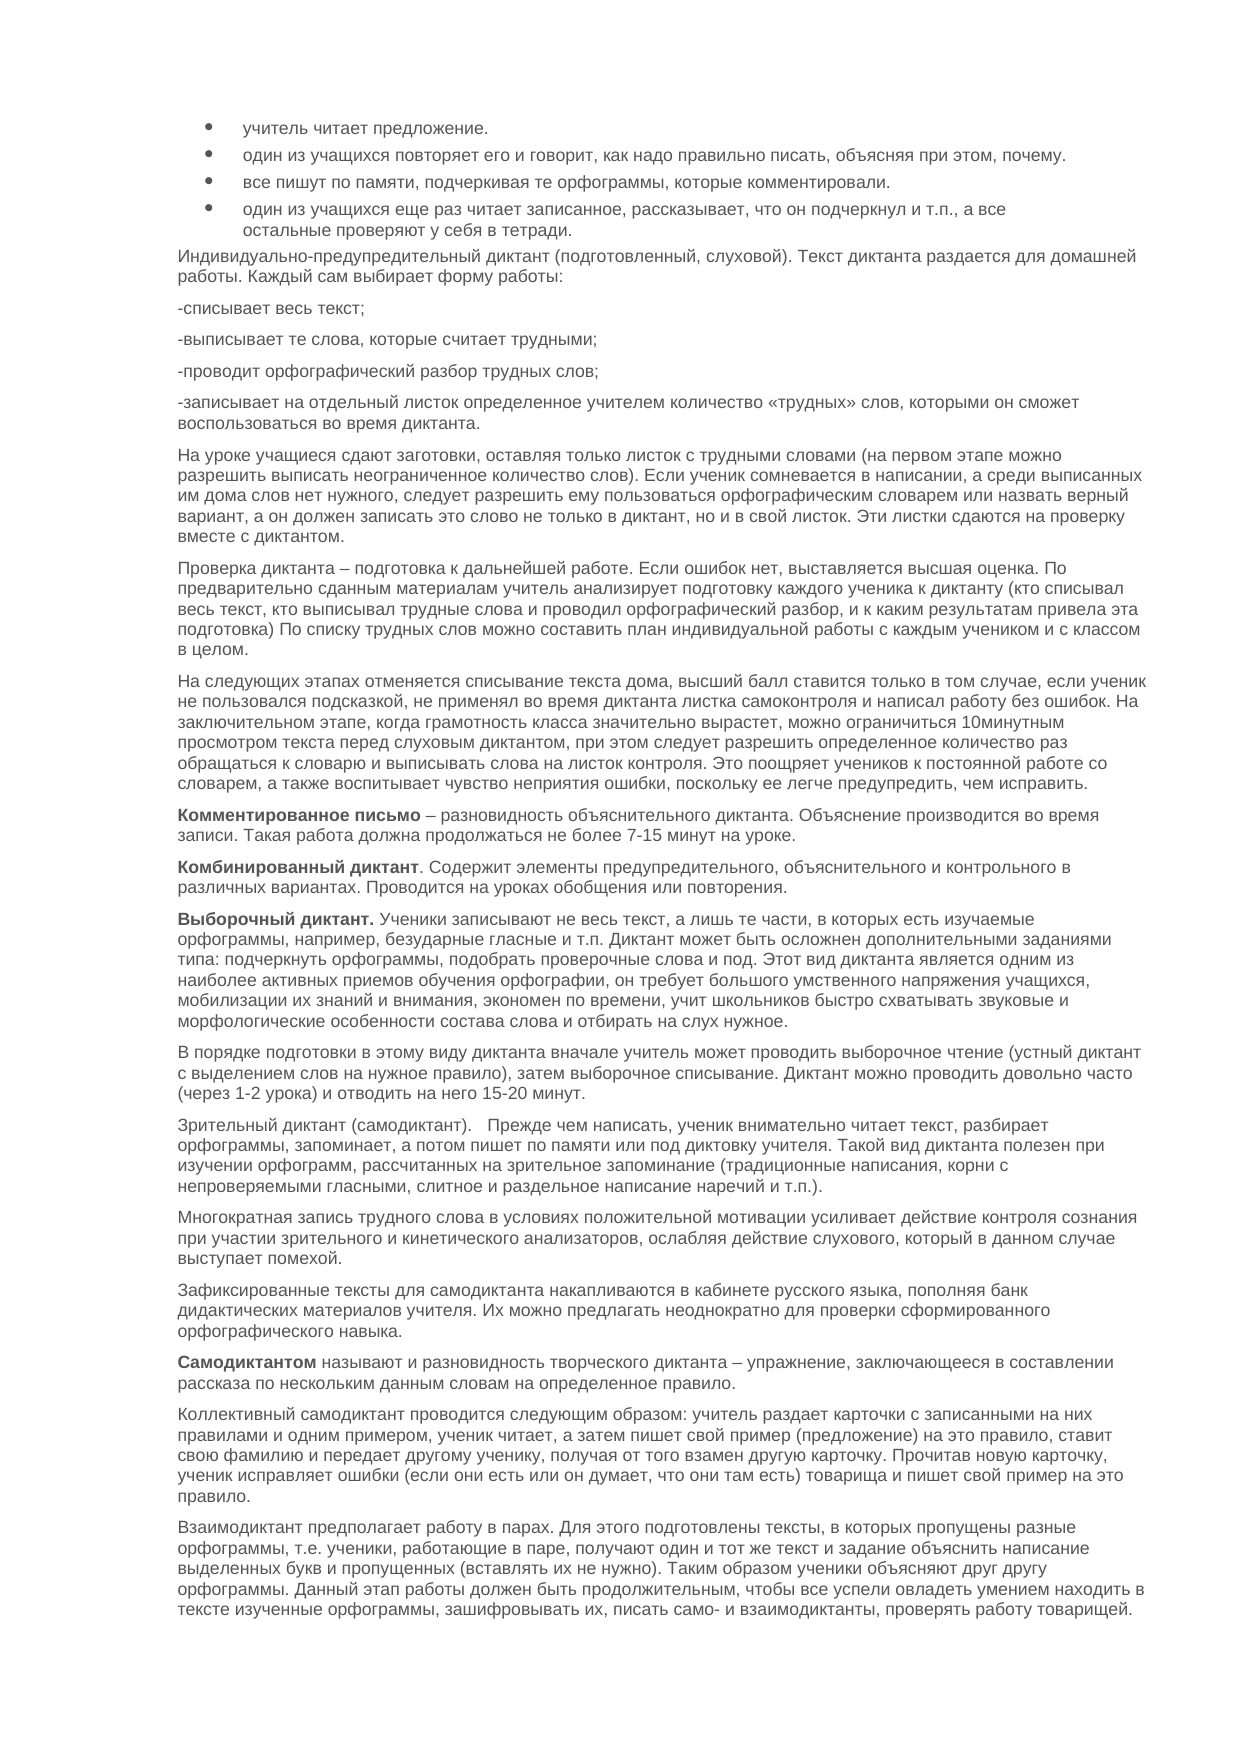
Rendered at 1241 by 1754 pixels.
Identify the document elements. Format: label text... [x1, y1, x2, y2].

text -записывает на отдельный листок определенное учителем количество «трудных» слов, которыми он сможет воспользоваться во время диктанта. [177, 392, 1152, 433]
text На следующих этапах отменяется списывание текста дома, высший балл ставится только в том случае, если ученик не пользовался подсказкой, не применял во время диктанта листка самоконтроля и написал работу без ошибок. На заключительном этапе, когда грамотность класса значительно вырастет, можно ограничиться 10минутным просмотром текста перед слуховым диктантом, при этом следует разрешить определенное количество раз обращаться к словарю и выписывать слова на листок контроля. Это поощряет учеников к постоянной работе со словарем, а также воспитывает чувство неприятия ошибки, поскольку ее легче предупредить, чем исправить. [177, 671, 1152, 793]
text -списывает весь текст; [177, 298, 1152, 318]
list учитель читает предложение. [205, 118, 1086, 139]
text Коллективный самодиктант проводится следующим образом: учитель раздает карточки с записанными на них правилами и одним примером, ученик читает, а затем пишет свой пример (предложение) на это правило, ставит свою фамилию и передает другому ученику, получая от того взамен другую карточку. Прочитав новую карточку, ученик исправляет ошибки (если они есть или он думает, что они там есть) товарища и пишет свой пример на это правило. [177, 1404, 1152, 1506]
text Взаимодиктант предполагает работу в парах. Для этого подготовлены тексты, в которых пропущены разные орфограммы, т.е. ученики, работающие в паре, получают один и тот же текст и задание объяснить написание выделенных букв и пропущенных (вставлять их не нужно). Таким образом ученики объясняют друг другу орфограммы. Данный этап работы должен быть продолжительным, чтобы все успели овладеть умением находить в тексте изученные орфограммы, зашифровывать их, писать само- и взаимодиктанты, проверять работу товарищей. [177, 1517, 1152, 1619]
text Проверка диктанта – подготовка к дальнейшей работе. Если ошибок нет, выставляется высшая оценка. По предварительно сданным материалам учитель анализирует подготовку каждого ученика к диктанту (кто списывал весь текст, кто выписывал трудные слова и проводил орфографический разбор, и к каким результатам привела эта подготовка) По списку трудных слов можно составить план индивидуальной работы с каждым учеником и с классом в целом. [177, 557, 1152, 659]
text Комментированное письмо – разновидность объяснительного диктанта. Объяснение производится во время записи. Такая работа должна продолжаться не более 7-15 минут на уроке. [177, 804, 1152, 845]
list один из учащихся повторяет его и говорит, как надо правильно писать, объясняя при этом, почему. [205, 145, 1086, 166]
text Комбинированный диктант. Содержит элементы предупредительного, объяснительного и контрольного в различных вариантах. Проводится на уроках обобщения или повторения. [177, 856, 1152, 897]
list один из учащихся еще раз читает записанное, рассказывает, что он подчеркнул и т.п., а все остальные проверяют у себя в тетради. [205, 198, 1086, 240]
text Многократная запись трудного слова в условиях положительной мотивации усиливает действие контроля сознания при участии зрительного и кинетического анализаторов, ослабляя действие слухового, который в данном случае выступает помехой. [177, 1207, 1152, 1268]
text -выписывает те слова, которые считает трудными; [177, 329, 1152, 349]
text Самодиктантом называют и разновидность творческого диктанта – упражнение, заключающееся в составлении рассказа по нескольким данным словам на определенное правило. [177, 1352, 1152, 1393]
text Индивидуально-предупредительный диктант (подготовленный, слуховой). Текст диктанта раздается для домашней работы. Каждый сам выбирает форму работы: [177, 246, 1152, 286]
text Зафиксированные тексты для самодиктанта накапливаются в кабинете русского языка, пополняя банк дидактических материалов учителя. Их можно предлагать неоднократно для проверки сформированного орфографического навыка. [177, 1279, 1152, 1341]
text Выборочный диктант. Ученики записывают не весь текст, а лишь те части, в которых есть изучаемые орфограммы, например, безударные гласные и т.п. Диктант может быть осложнен дополнительными заданиями типа: подчеркнуть орфограммы, подобрать проверочные слова и под. Этот вид диктанта является одним из наиболее активных приемов обучения орфографии, он требует большого умственного напряжения учащихся, мобилизации их знаний и внимания, экономен по времени, учит школьников быстро схватывать звуковые и морфологические особенности состава слова и отбирать на слух нужное. [177, 908, 1152, 1031]
text -проводит орфографический разбор трудных слов; [177, 361, 1152, 381]
text Зрительный диктант (самодиктант). Прежде чем написать, ученик внимательно читает текст, разбирает орфограммы, запоминает, а потом пишет по памяти или под диктовку учителя. Такой вид диктанта полезен при изучении орфограмм, рассчитанных на зрительное запоминание (традиционные написания, корни с непроверяемыми гласными, слитное и раздельное написание наречий и т.п.). [177, 1114, 1152, 1196]
text На уроке учащиеся сдают заготовки, оставляя только листок с трудными словами (на первом этапе можно разрешить выписать неограниченное количество слов). Если ученик сомневается в написании, а среди выписанных им дома слов нет нужного, следует разрешить ему пользоваться орфографическим словарем или назвать верный вариант, а он должен записать это слово не только в диктант, но и в свой листок. Эти листки сдаются на проверку вместе с диктантом. [177, 444, 1152, 546]
list все пишут по памяти, подчеркивая те орфограммы, которые комментировали. [205, 172, 1086, 193]
text В порядке подготовки в этому виду диктанта вначале учитель может проводить выборочное чтение (устный диктант с выделением слов на нужное правило), затем выборочное списывание. Диктант можно проводить довольно часто (через 1-2 урока) и отводить на него 15-20 минут. [177, 1042, 1152, 1103]
